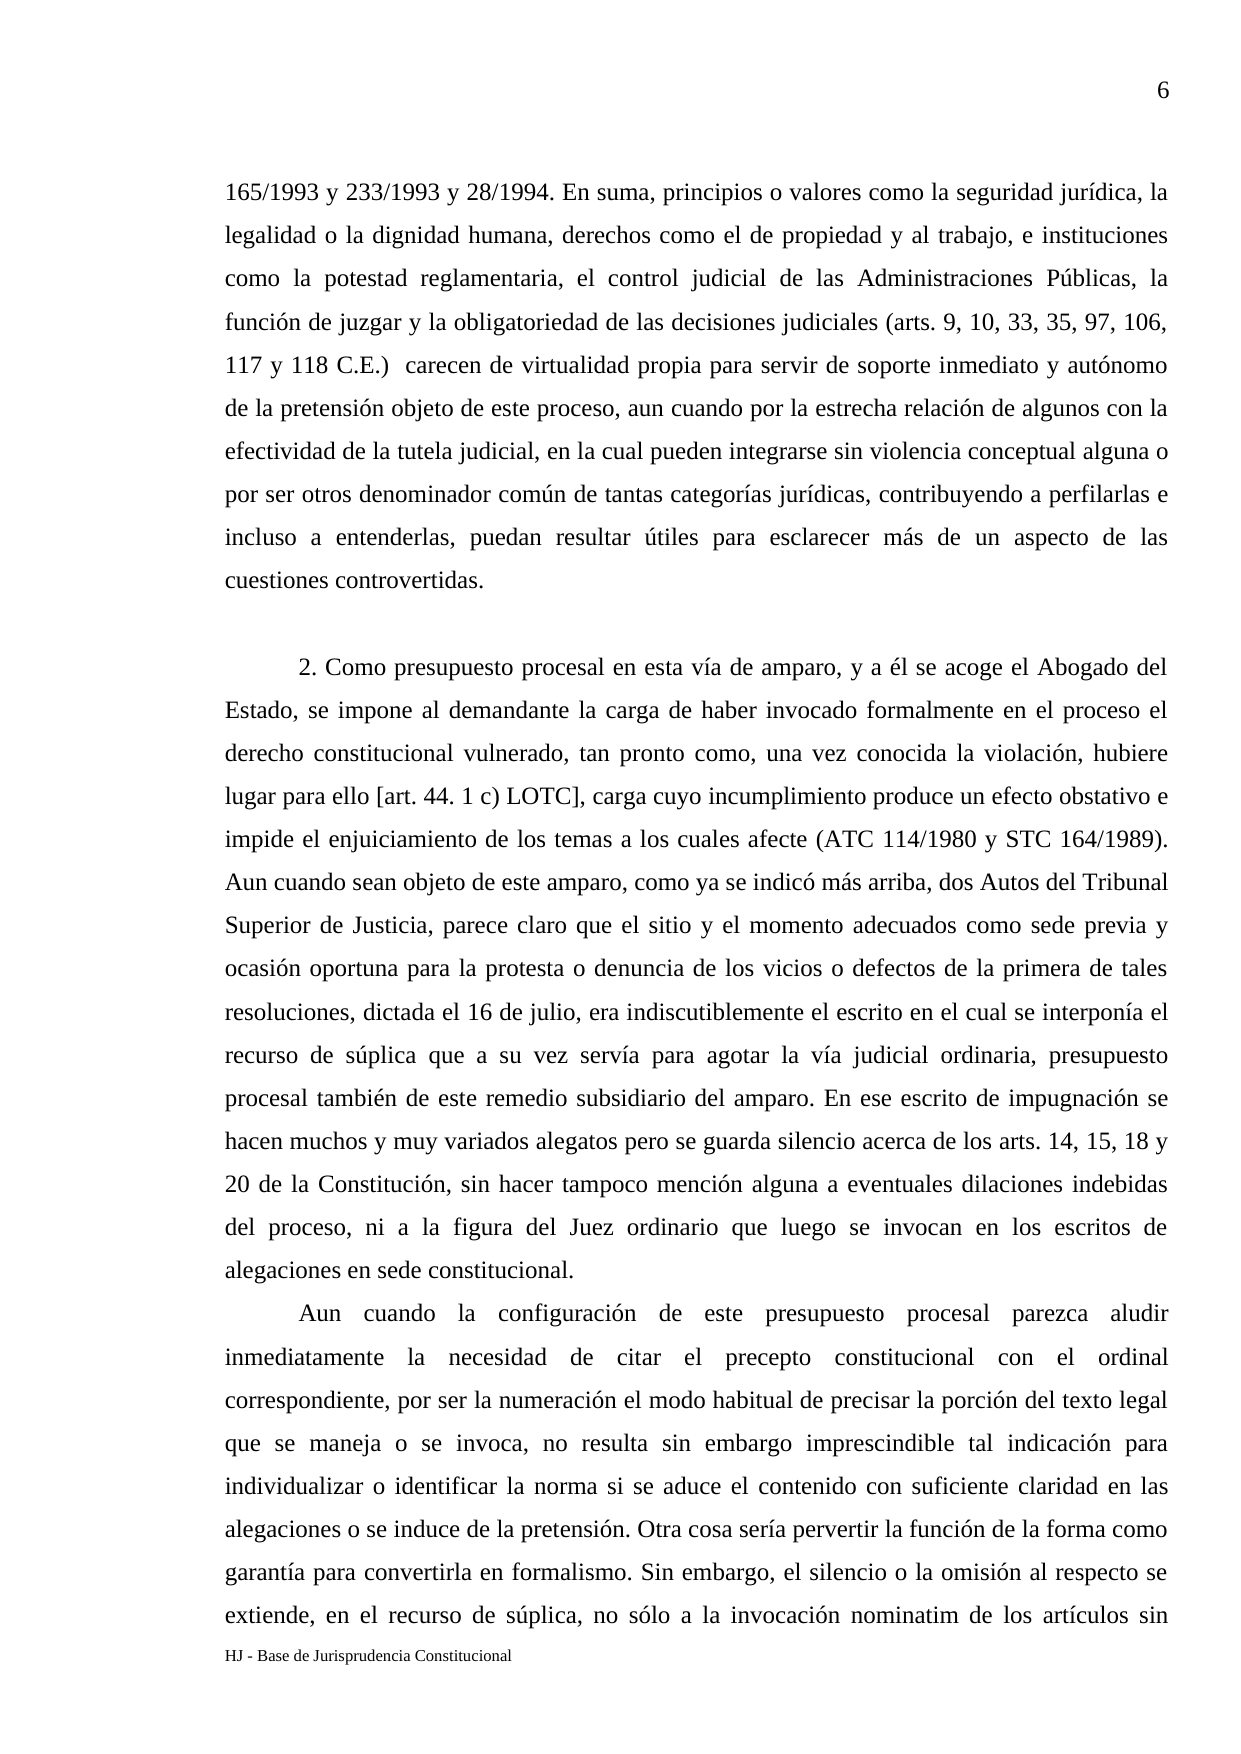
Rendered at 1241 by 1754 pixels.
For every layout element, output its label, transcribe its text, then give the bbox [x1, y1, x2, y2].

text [224, 177, 1169, 594]
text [224, 1298, 1169, 1629]
text 2. Como presupuesto procesal en esta vía de amparo, y a él se acoge el Abogado del Estado, se impone al demandante la carga de haber invocado formalmente en el proceso el derecho constitucional vulnerado, tan pronto como, una vez conocida la violación, hubiere lugar para ello [art. 44. 1 c) LOTC], carga cuyo incumplimiento produce un efecto obstativo e impide el enjuiciamiento de los temas a los cuales afecte (ATC 114/1980 y STC 164/1989). Aun cuando sean objeto de este amparo, como ya se indicó más arriba, dos Autos del Tribunal Superior de Justicia, parece claro que el sitio y el momento adecuados como sede previa y ocasión oportuna para la protesta o denuncia de los vicios o defectos de la primera de tales resoluciones, dictada el 16 de julio, era indiscutiblemente el escrito en el cual se interponía el recurso de súplica que a su vez servía para agotar la vía judicial ordinaria, presupuesto procesal también de este remedio subsidiario del amparo. En ese escrito de impugnación se hacen muchos y muy variados alegatos pero se guarda silencio acerca de los arts. 14, 15, 18 y 20 de la Constitución, sin hacer tampoco mención alguna a eventuales dilaciones indebidas del proceso, ni a la figura del Juez ordinario que luego se invocan en los escritos de alegaciones en sede constitucional. [224, 652, 1169, 1284]
